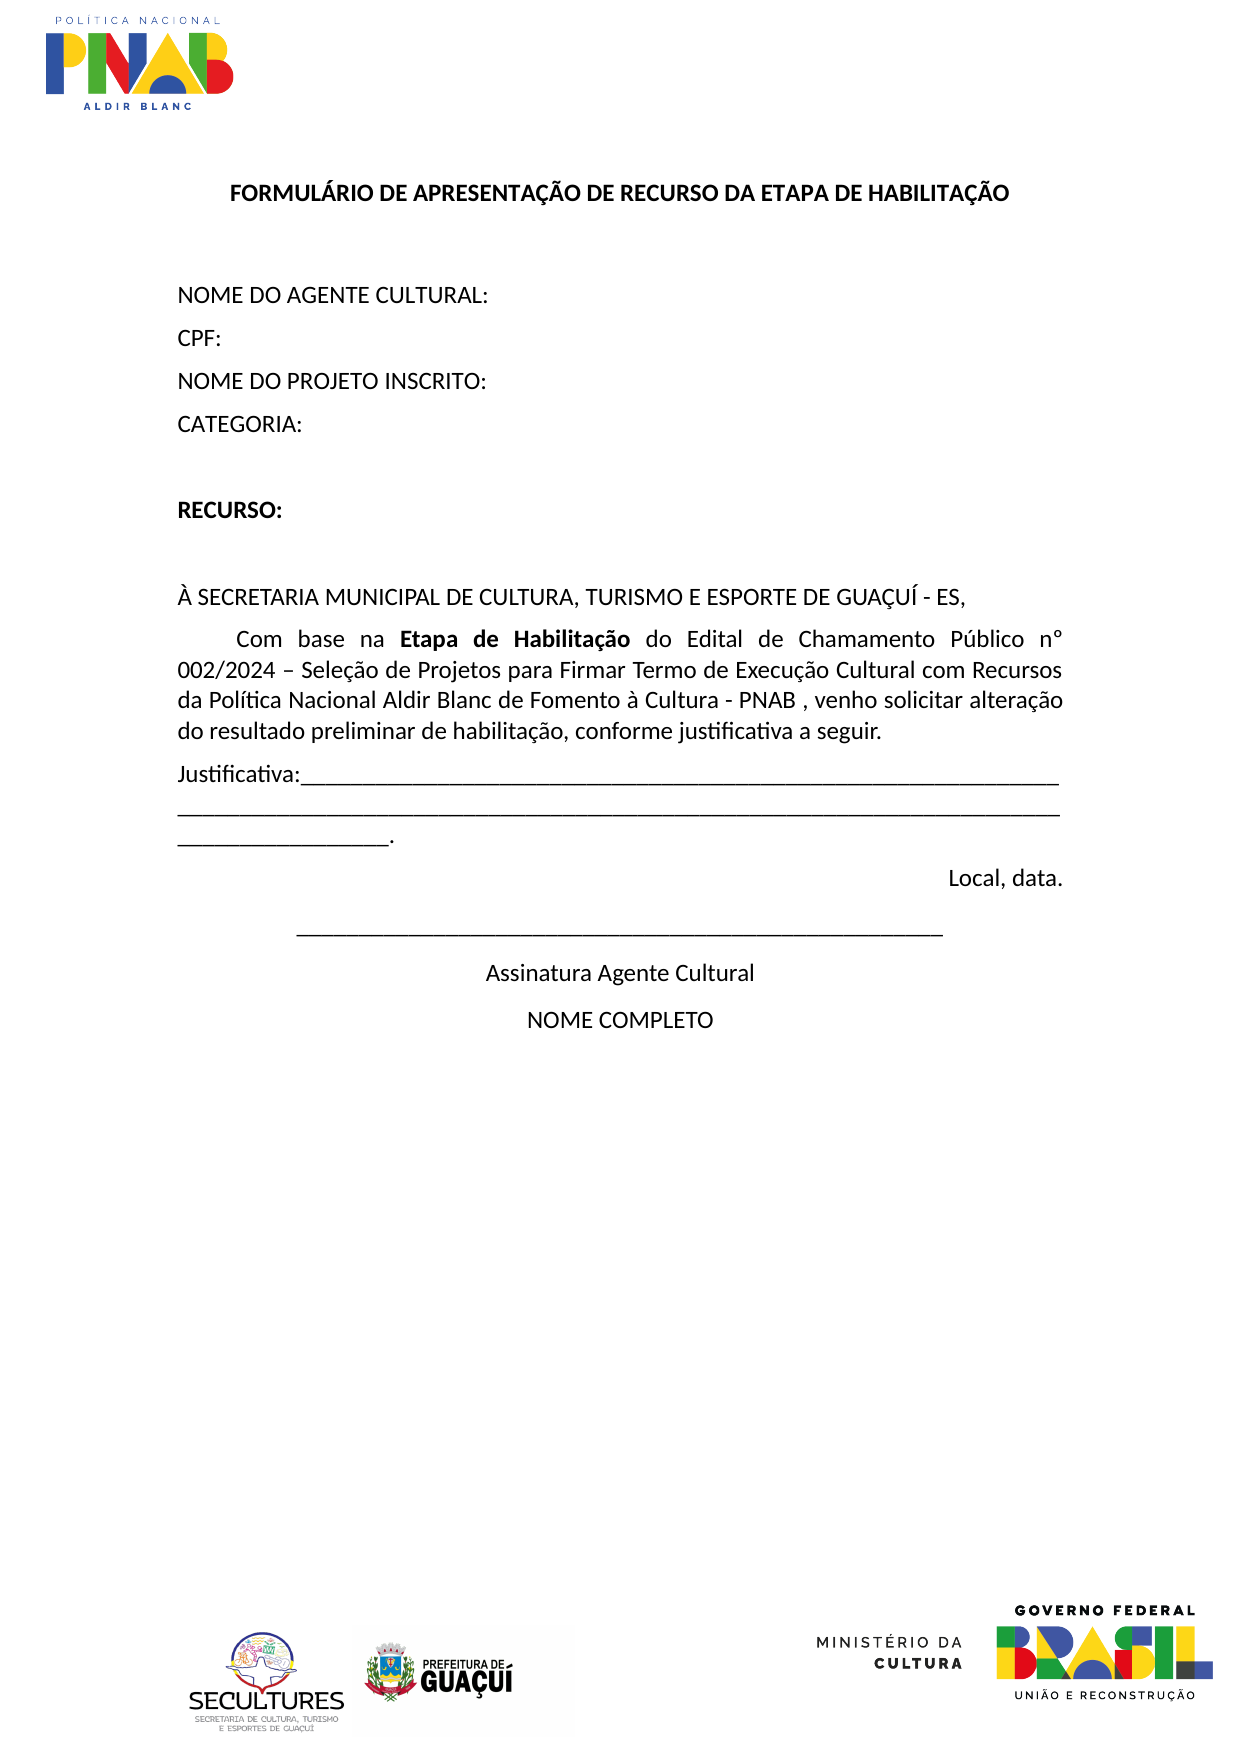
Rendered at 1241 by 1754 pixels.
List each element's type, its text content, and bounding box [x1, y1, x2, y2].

text CPF: [177, 322, 1051, 353]
text NOME DO AGENTE CULTURAL: [177, 279, 1051, 310]
text NOME DO PROJETO INSCRITO: [177, 366, 1051, 396]
text formulário de apresentação de recurso DA ETAPA DE habilitação [177, 177, 1063, 207]
text RECURSO: [177, 494, 1051, 525]
text Assinatura Agente Cultural [177, 957, 1063, 987]
text Com base na Etapa de Habilitação do Edital de Chamamento Público nº 002/2024 – Seleção de Projetos para Firmar Termo de Execução Cultural com Recursos da Política Nacional Aldir Blanc de Fomento à Cultura - PNAB , venho solicitar alteração do resultado preliminar de habilitação, conforme justificativa a seguir. [177, 685, 1063, 746]
text Local, data. [177, 862, 1063, 893]
text Justificativa:_____________________________________________________________________________________________________________________________________________________. [177, 758, 1063, 850]
text CATEGORIA: [177, 408, 1051, 439]
text À SECRETARIA MUNICIPAL DE CULTURA, TURISMO E ESPORTE DE GUAÇUÍ - ES, [177, 581, 1063, 611]
picture [1, 0, 1241, 1737]
text ____________________________________________________ [177, 909, 1063, 940]
text NOME COMPLETO [177, 1004, 1063, 1034]
